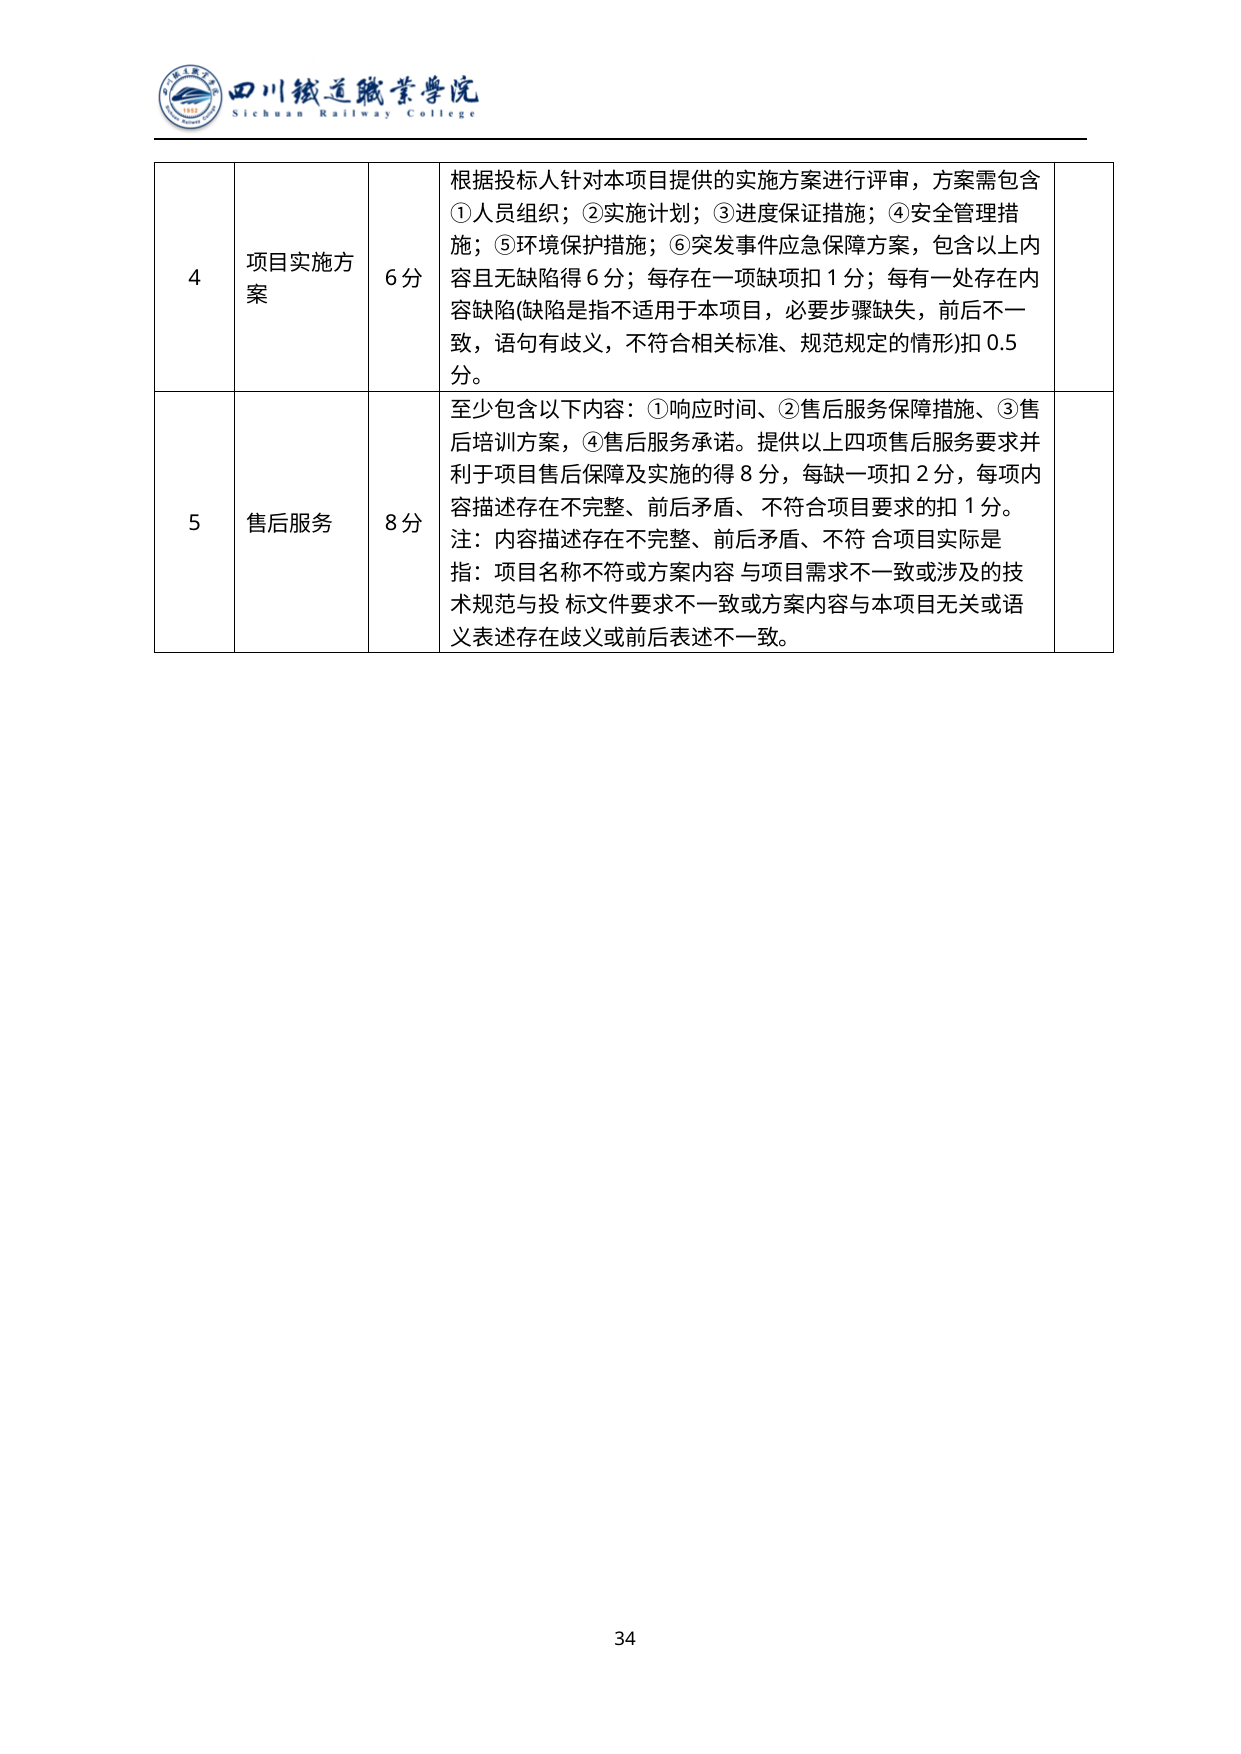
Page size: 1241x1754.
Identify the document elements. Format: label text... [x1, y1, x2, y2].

table_cell 4 [155, 163, 234, 391]
table_cell 售后服务 [235, 392, 368, 652]
table_cell 至少包含以下内容：①响应时间、②售后服务保障措施、③售后培训方案，④售后服务承诺。提供以上四项售后服务要求并利于项目售后保障及实施的得 8 分，每缺一项扣 2分，每项内容描述存在不完整、前后矛盾、 不符合项目要求的扣 1分。注：内容描述存在不完整、前后矛盾、不符 合项目实际是指：项目名称不符或方案内容 与项目需求不一致或涉及的技术规范与投 标文件要求不一致或方案内容与本项目无关或语义表述存在歧义或前后表述不一致。 [440, 392, 1054, 652]
table_cell [1055, 392, 1113, 652]
table_cell 根据投标人针对本项目提供的实施方案进行评审，方案需包含①人员组织；②实施计划；③进度保证措施；④安全管理措施；⑤环境保护措施；⑥突发事件应急保障方案，包含以上内容且无缺陷得6分；每存在一项缺项扣1分；每有一处存在内容缺陷(缺陷是指不适用于本项目，必要步骤缺失，前后不一致，语句有歧义，不符合相关标准、规范规定的情形)扣0.5分。 [440, 163, 1054, 391]
table_cell 8分 [369, 392, 439, 652]
table_cell 项目实施方案 [235, 163, 368, 391]
table_cell [1055, 163, 1113, 391]
table_cell 5 [155, 392, 234, 652]
table_cell 6分 [369, 163, 439, 391]
picture [153, 59, 485, 136]
